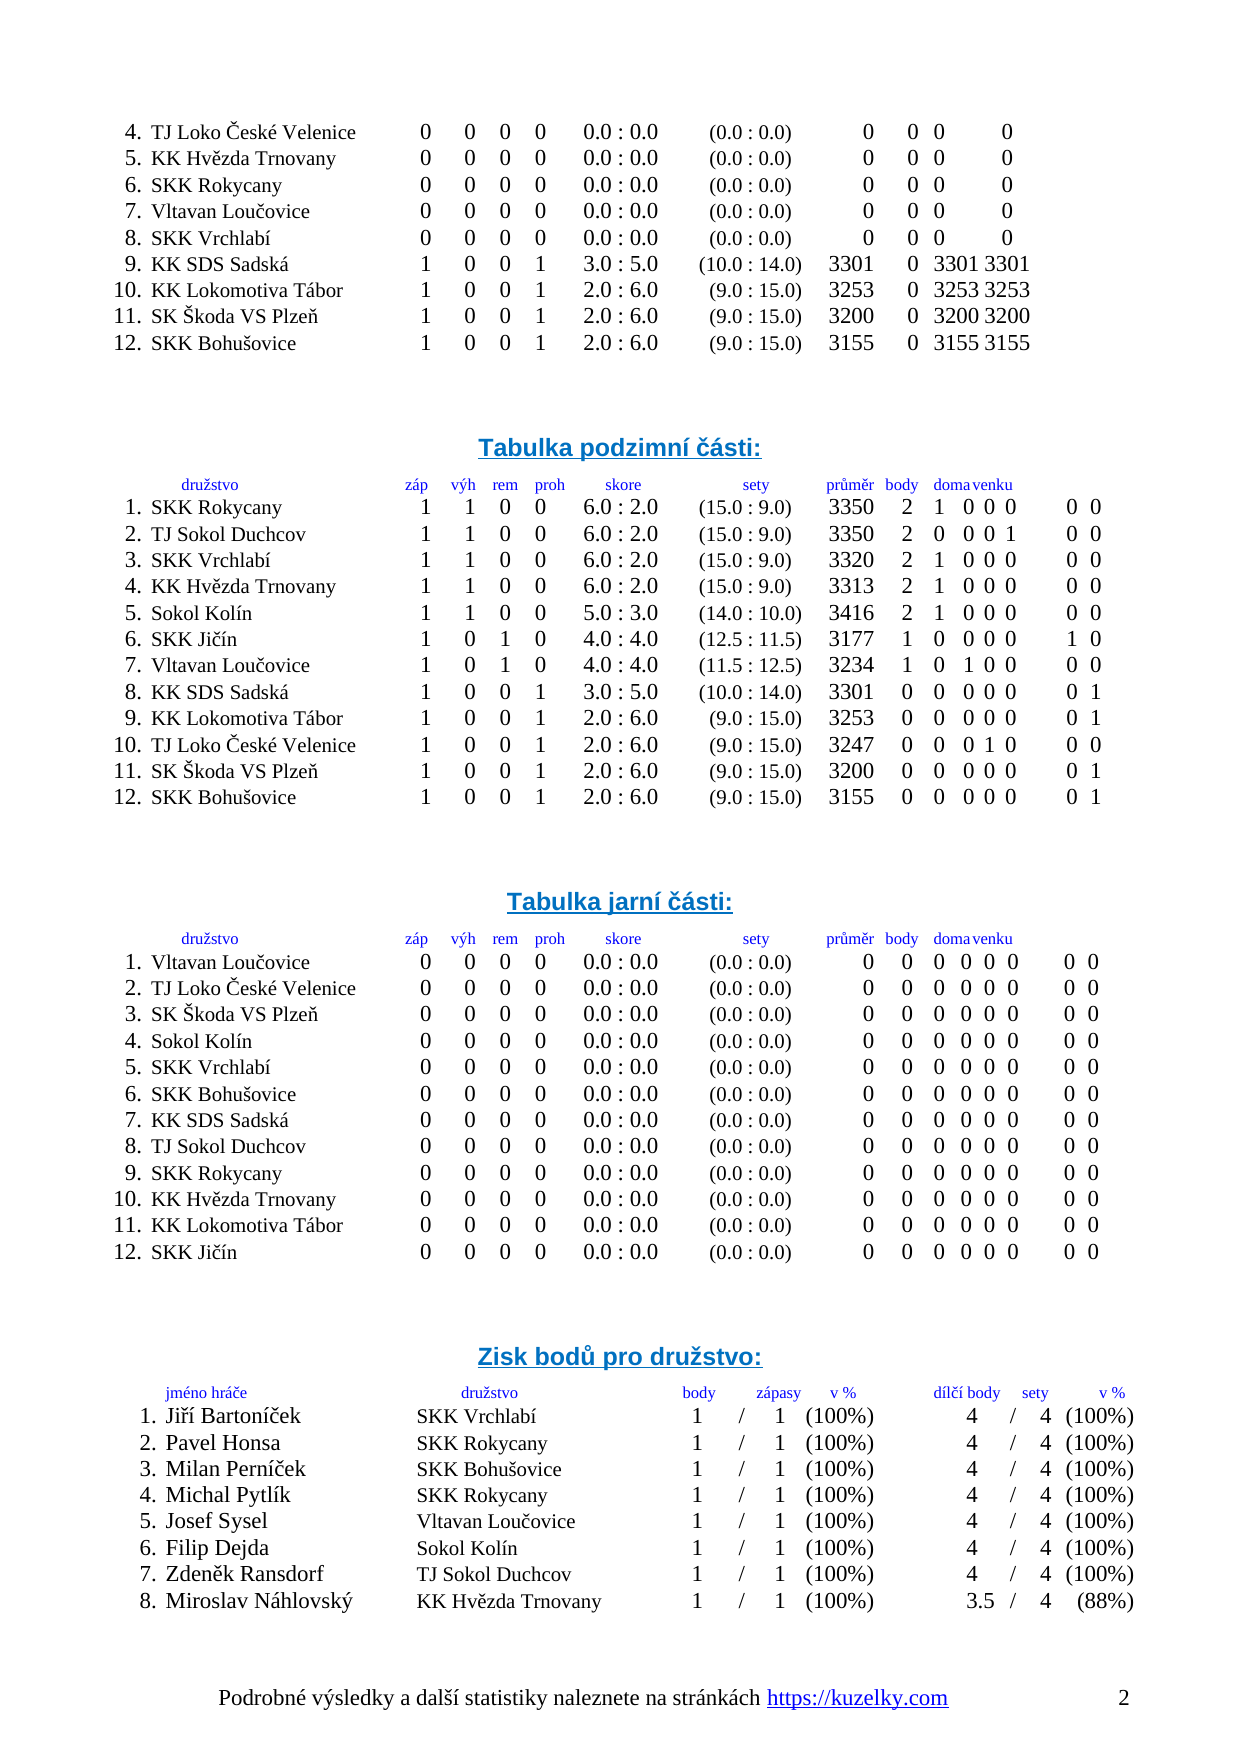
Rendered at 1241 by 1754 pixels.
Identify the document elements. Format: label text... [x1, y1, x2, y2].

text 10. KK Hvězda Trnovany 0 0 0 0 0.0 : 0.0 (0.0 : 0.0) 0 0 0 0 0 0 0 0 [106, 1185, 1134, 1211]
text 5. Josef Sysel Vltavan Loučovice 1 / 1 (100%) 4 / 4 (100%) [106, 1508, 1134, 1534]
text 2. TJ Sokol Duchcov 1 1 0 0 6.0 : 2.0 (15.0 : 9.0) 3350 2 0 0 0 1 0 0 [106, 520, 1134, 546]
text družstvo záp výh rem proh skore sety průměr body doma venku [106, 929, 1134, 948]
text 12. SKK Bohušovice 1 0 0 1 2.0 : 6.0 (9.0 : 15.0) 3155 0 0 0 0 0 0 1 [106, 783, 1134, 810]
text 3. SKK Vrchlabí 1 1 0 0 6.0 : 2.0 (15.0 : 9.0) 3320 2 1 0 0 0 0 0 [106, 546, 1134, 572]
text 2. TJ Loko České Velenice 0 0 0 0 0.0 : 0.0 (0.0 : 0.0) 0 0 0 0 0 0 0 0 [106, 974, 1134, 1001]
text 12. SKK Jičín 0 0 0 0 0.0 : 0.0 (0.0 : 0.0) 0 0 0 0 0 0 0 0 [106, 1238, 1134, 1264]
text 4. TJ Loko České Velenice 0 0 0 0 0.0 : 0.0 (0.0 : 0.0) 0 0 0 0 [106, 118, 1134, 144]
text 3. Milan Perníček SKK Bohušovice 1 / 1 (100%) 4 / 4 (100%) [106, 1455, 1134, 1481]
text 2. Pavel Honsa SKK Rokycany 1 / 1 (100%) 4 / 4 (100%) [106, 1428, 1134, 1455]
text 10. KK Lokomotiva Tábor 1 0 0 1 2.0 : 6.0 (9.0 : 15.0) 3253 0 3253 3253 [106, 276, 1134, 303]
text 8. SKK Vrchlabí 0 0 0 0 0.0 : 0.0 (0.0 : 0.0) 0 0 0 0 [106, 223, 1134, 250]
text 7. Vltavan Loučovice 0 0 0 0 0.0 : 0.0 (0.0 : 0.0) 0 0 0 0 [106, 197, 1134, 223]
text 7. Vltavan Loučovice 1 0 1 0 4.0 : 4.0 (11.5 : 12.5) 3234 1 0 1 0 0 0 0 [106, 652, 1134, 678]
text Zisk bodů pro družstvo: [94, 1342, 1145, 1371]
text 8. KK SDS Sadská 1 0 0 1 3.0 : 5.0 (10.0 : 14.0) 3301 0 0 0 0 0 0 1 [106, 678, 1134, 704]
text 8. TJ Sokol Duchcov 0 0 0 0 0.0 : 0.0 (0.0 : 0.0) 0 0 0 0 0 0 0 0 [106, 1132, 1134, 1159]
text 5. SKK Vrchlabí 0 0 0 0 0.0 : 0.0 (0.0 : 0.0) 0 0 0 0 0 0 0 0 [106, 1053, 1134, 1079]
text 5. KK Hvězda Trnovany 0 0 0 0 0.0 : 0.0 (0.0 : 0.0) 0 0 0 0 [106, 144, 1134, 171]
text 8. Miroslav Náhlovský KK Hvězda Trnovany 1 / 1 (100%) 3.5 / 4 (88%) [106, 1587, 1134, 1613]
text 1. Vltavan Loučovice 0 0 0 0 0.0 : 0.0 (0.0 : 0.0) 0 0 0 0 0 0 0 0 [106, 948, 1134, 974]
text 11. SK Škoda VS Plzeň 1 0 0 1 2.0 : 6.0 (9.0 : 15.0) 3200 0 0 0 0 0 0 1 [106, 757, 1134, 783]
text 9. SKK Rokycany 0 0 0 0 0.0 : 0.0 (0.0 : 0.0) 0 0 0 0 0 0 0 0 [106, 1159, 1134, 1185]
text 11. SK Škoda VS Plzeň 1 0 0 1 2.0 : 6.0 (9.0 : 15.0) 3200 0 3200 3200 [106, 303, 1134, 329]
text 6. SKK Bohušovice 0 0 0 0 0.0 : 0.0 (0.0 : 0.0) 0 0 0 0 0 0 0 0 [106, 1079, 1134, 1106]
text 1. SKK Rokycany 1 1 0 0 6.0 : 2.0 (15.0 : 9.0) 3350 2 1 0 0 0 0 0 [106, 493, 1134, 520]
text 3. SK Škoda VS Plzeň 0 0 0 0 0.0 : 0.0 (0.0 : 0.0) 0 0 0 0 0 0 0 0 [106, 1001, 1134, 1027]
text 7. KK SDS Sadská 0 0 0 0 0.0 : 0.0 (0.0 : 0.0) 0 0 0 0 0 0 0 0 [106, 1106, 1134, 1132]
text 10. TJ Loko České Velenice 1 0 0 1 2.0 : 6.0 (9.0 : 15.0) 3247 0 0 0 1 0 0 0 [106, 731, 1134, 757]
text 9. KK SDS Sadská 1 0 0 1 3.0 : 5.0 (10.0 : 14.0) 3301 0 3301 3301 [106, 250, 1134, 276]
text Tabulka podzimní části: [94, 433, 1145, 462]
text Tabulka jarní části: [94, 887, 1145, 916]
text 12. SKK Bohušovice 1 0 0 1 2.0 : 6.0 (9.0 : 15.0) 3155 0 3155 3155 [106, 329, 1134, 355]
text 5. Sokol Kolín 1 1 0 0 5.0 : 3.0 (14.0 : 10.0) 3416 2 1 0 0 0 0 0 [106, 599, 1134, 625]
text 7. Zdeněk Ransdorf TJ Sokol Duchcov 1 / 1 (100%) 4 / 4 (100%) [106, 1560, 1134, 1587]
text 1. Jiří Bartoníček SKK Vrchlabí 1 / 1 (100%) 4 / 4 (100%) [106, 1402, 1134, 1428]
text 6. Filip Dejda Sokol Kolín 1 / 1 (100%) 4 / 4 (100%) [106, 1534, 1134, 1560]
text 11. KK Lokomotiva Tábor 0 0 0 0 0.0 : 0.0 (0.0 : 0.0) 0 0 0 0 0 0 0 0 [106, 1211, 1134, 1238]
text jméno hráče družstvo body zápasy v % dílčí body sety v % [106, 1383, 1134, 1402]
text 4. KK Hvězda Trnovany 1 1 0 0 6.0 : 2.0 (15.0 : 9.0) 3313 2 1 0 0 0 0 0 [106, 572, 1134, 599]
text družstvo záp výh rem proh skore sety průměr body doma venku [106, 474, 1134, 493]
text 9. KK Lokomotiva Tábor 1 0 0 1 2.0 : 6.0 (9.0 : 15.0) 3253 0 0 0 0 0 0 1 [106, 704, 1134, 731]
text 6. SKK Jičín 1 0 1 0 4.0 : 4.0 (12.5 : 11.5) 3177 1 0 0 0 0 1 0 [106, 625, 1134, 652]
text 6. SKK Rokycany 0 0 0 0 0.0 : 0.0 (0.0 : 0.0) 0 0 0 0 [106, 171, 1134, 197]
text 4. Michal Pytlík SKK Rokycany 1 / 1 (100%) 4 / 4 (100%) [106, 1481, 1134, 1508]
text 4. Sokol Kolín 0 0 0 0 0.0 : 0.0 (0.0 : 0.0) 0 0 0 0 0 0 0 0 [106, 1027, 1134, 1053]
